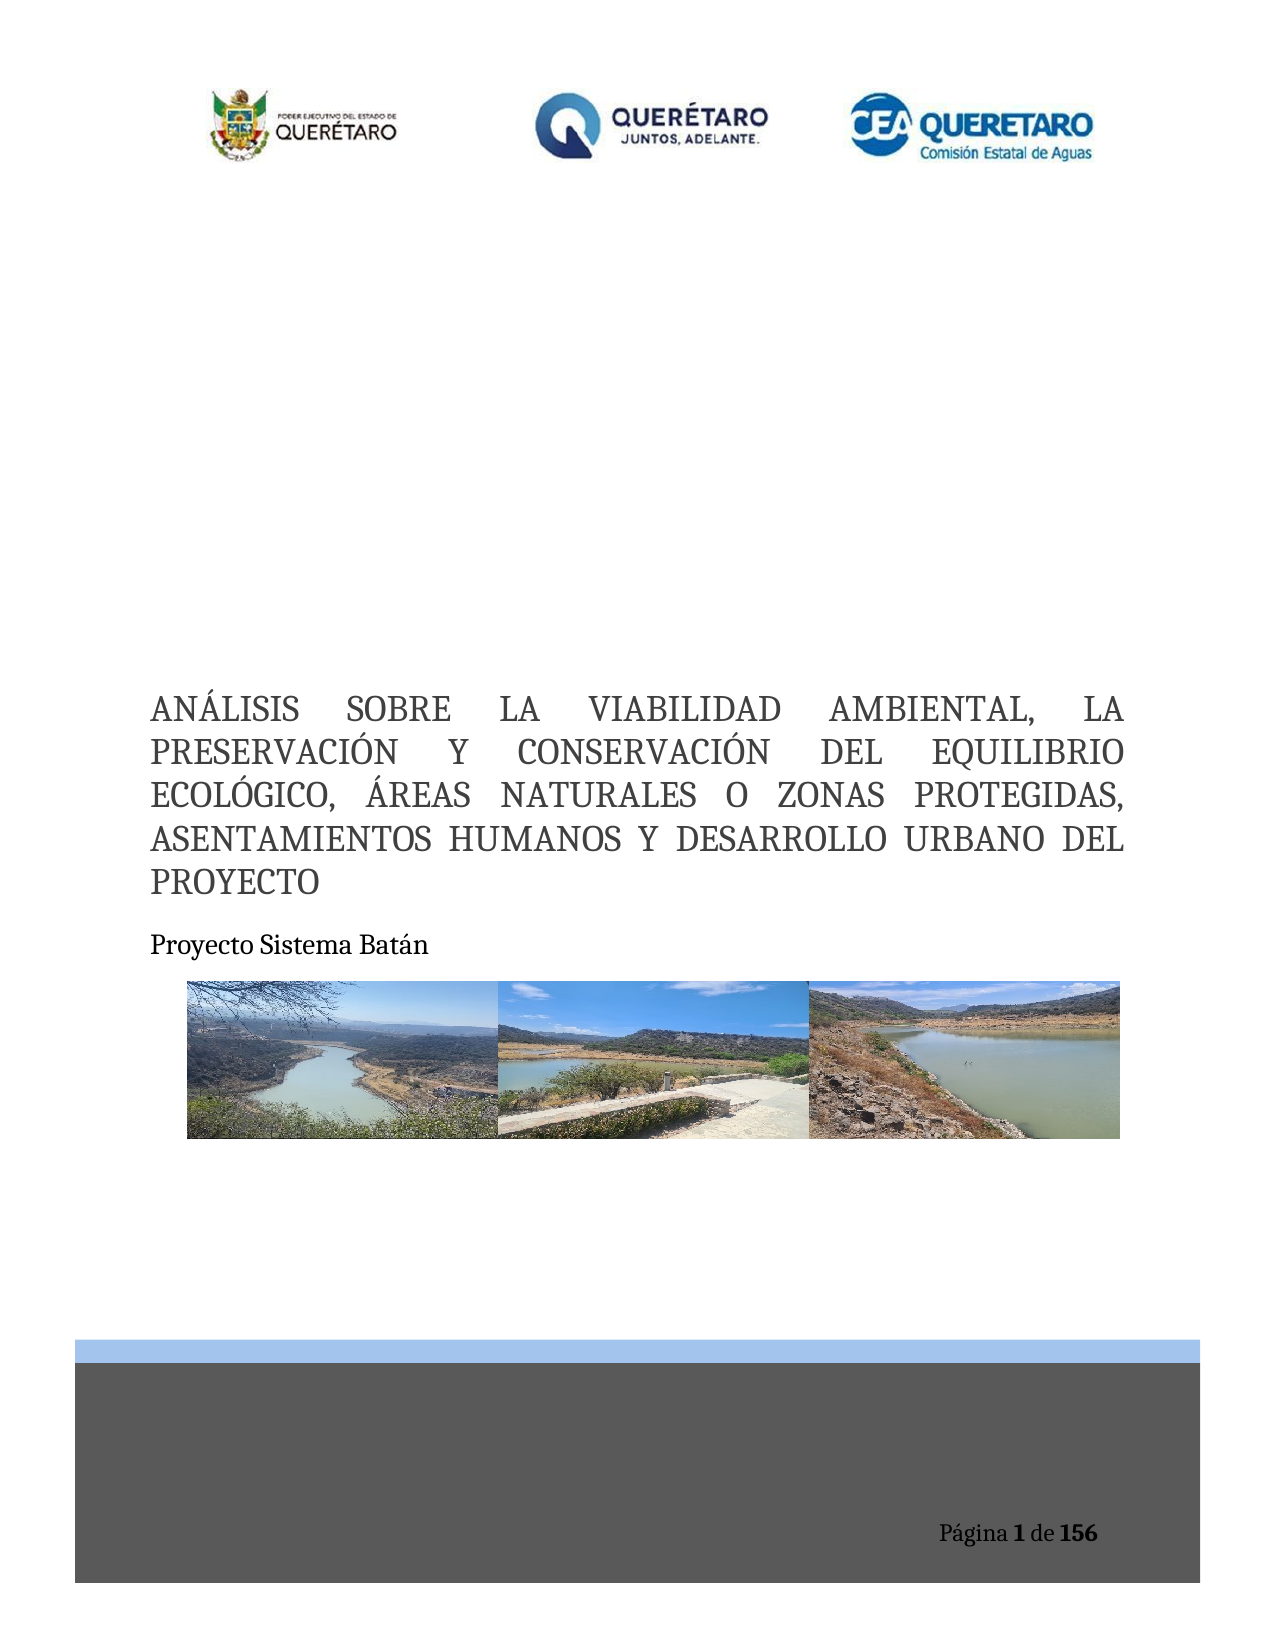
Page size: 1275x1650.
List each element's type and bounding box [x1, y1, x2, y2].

picture [192, 73, 1113, 191]
picture [187, 981, 1120, 1139]
